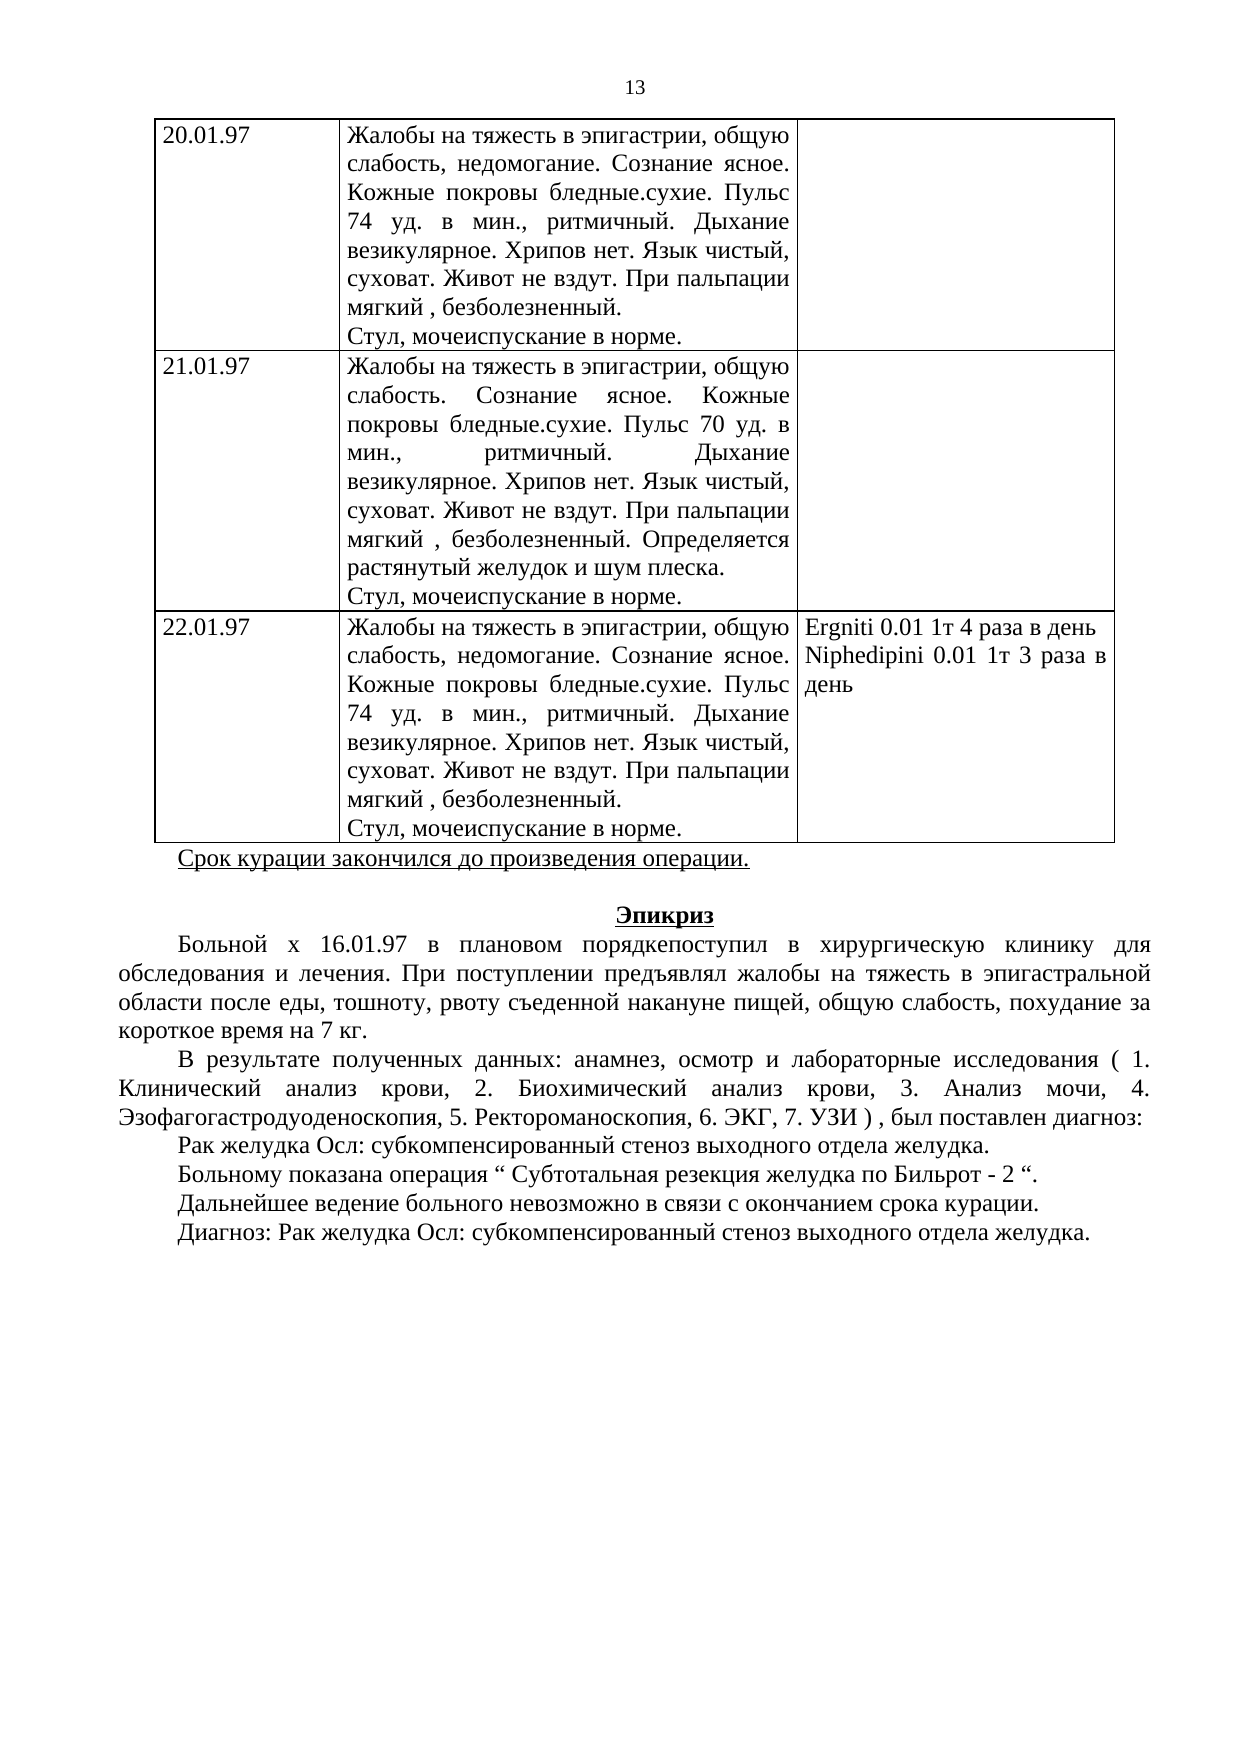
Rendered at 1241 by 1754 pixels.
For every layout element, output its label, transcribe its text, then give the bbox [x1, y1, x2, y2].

table_header [798, 120, 1114, 350]
text Эпикриз [118, 901, 1152, 929]
table_cell Жалобы на тяжесть в эпигастрии, общую слабость. Сознание ясное. Кожные покровы бледные.сухие. Пульс 70 уд. в мин., ритмичный. Дыхание везикулярное. Хрипов нет. Язык чистый, суховат. Живот не вздут. При пальпации мягкий , безболезненный. Определяется растянутый желудок и шум плеска. Стул, мочеиспускание в норме. [340, 351, 797, 610]
text Рак желудка Осл: субкомпенсированный стеноз выходного отдела желудка. [118, 1131, 1152, 1159]
table_header 20.01.97 [156, 120, 339, 350]
text В результате полученных данных: анамнез, осмотр и лабораторные исследования ( 1. Клинический анализ крови, 2. Биохимический анализ крови, 3. Анализ мочи, 4. Эзофагогастродуоденоскопия, 5. Ректороманоскопия, 6. ЭКГ, 7. УЗИ ) , был поставлен диагноз: [118, 1044, 1152, 1131]
table_cell Жалобы на тяжесть в эпигастрии, общую слабость, недомогание. Сознание ясное. Кожные покровы бледные.сухие. Пульс 74 уд. в мин., ритмичный. Дыхание везикулярное. Хрипов нет. Язык чистый, суховат. Живот не вздут. При пальпации мягкий , безболезненный. Стул, мочеиспускание в норме. [340, 612, 797, 842]
text Больной x 16.01.97 в плановом порядкепоступил в хирургическую клинику для обследования и лечения. При поступлении предъявлял жалобы на тяжесть в эпигастральной области после еды, тошноту, рвоту съеденной накануне пищей, общую слабость, похудание за короткое время на 7 кг. [118, 929, 1152, 1044]
text Срок курации закончился до произведения операции. [118, 843, 1152, 872]
table_cell 21.01.97 [156, 351, 339, 610]
table_cell 22.01.97 [156, 612, 339, 842]
text Больному показана операция “ Cубтотальная резекция желудка по Бильрот - 2 “. [118, 1159, 1152, 1188]
table_header Жалобы на тяжесть в эпигастрии, общую слабость, недомогание. Сознание ясное. Кожные покровы бледные.сухие. Пульс 74 уд. в мин., ритмичный. Дыхание везикулярное. Хрипов нет. Язык чистый, суховат. Живот не вздут. При пальпации мягкий , безболезненный. Стул, мочеиспускание в норме. [340, 120, 797, 350]
text Дальнейшее ведение больного невозможно в связи с окончанием срока курации. [118, 1188, 1152, 1217]
table_cell [798, 351, 1114, 610]
text Диагноз: Рак желудка Осл: субкомпенсированный стеноз выходного отдела желудка. [118, 1217, 1152, 1246]
table_cell Ergniti 0.01 1т 4 раза в день Niphedipini 0.01 1т 3 раза в день [798, 612, 1114, 842]
